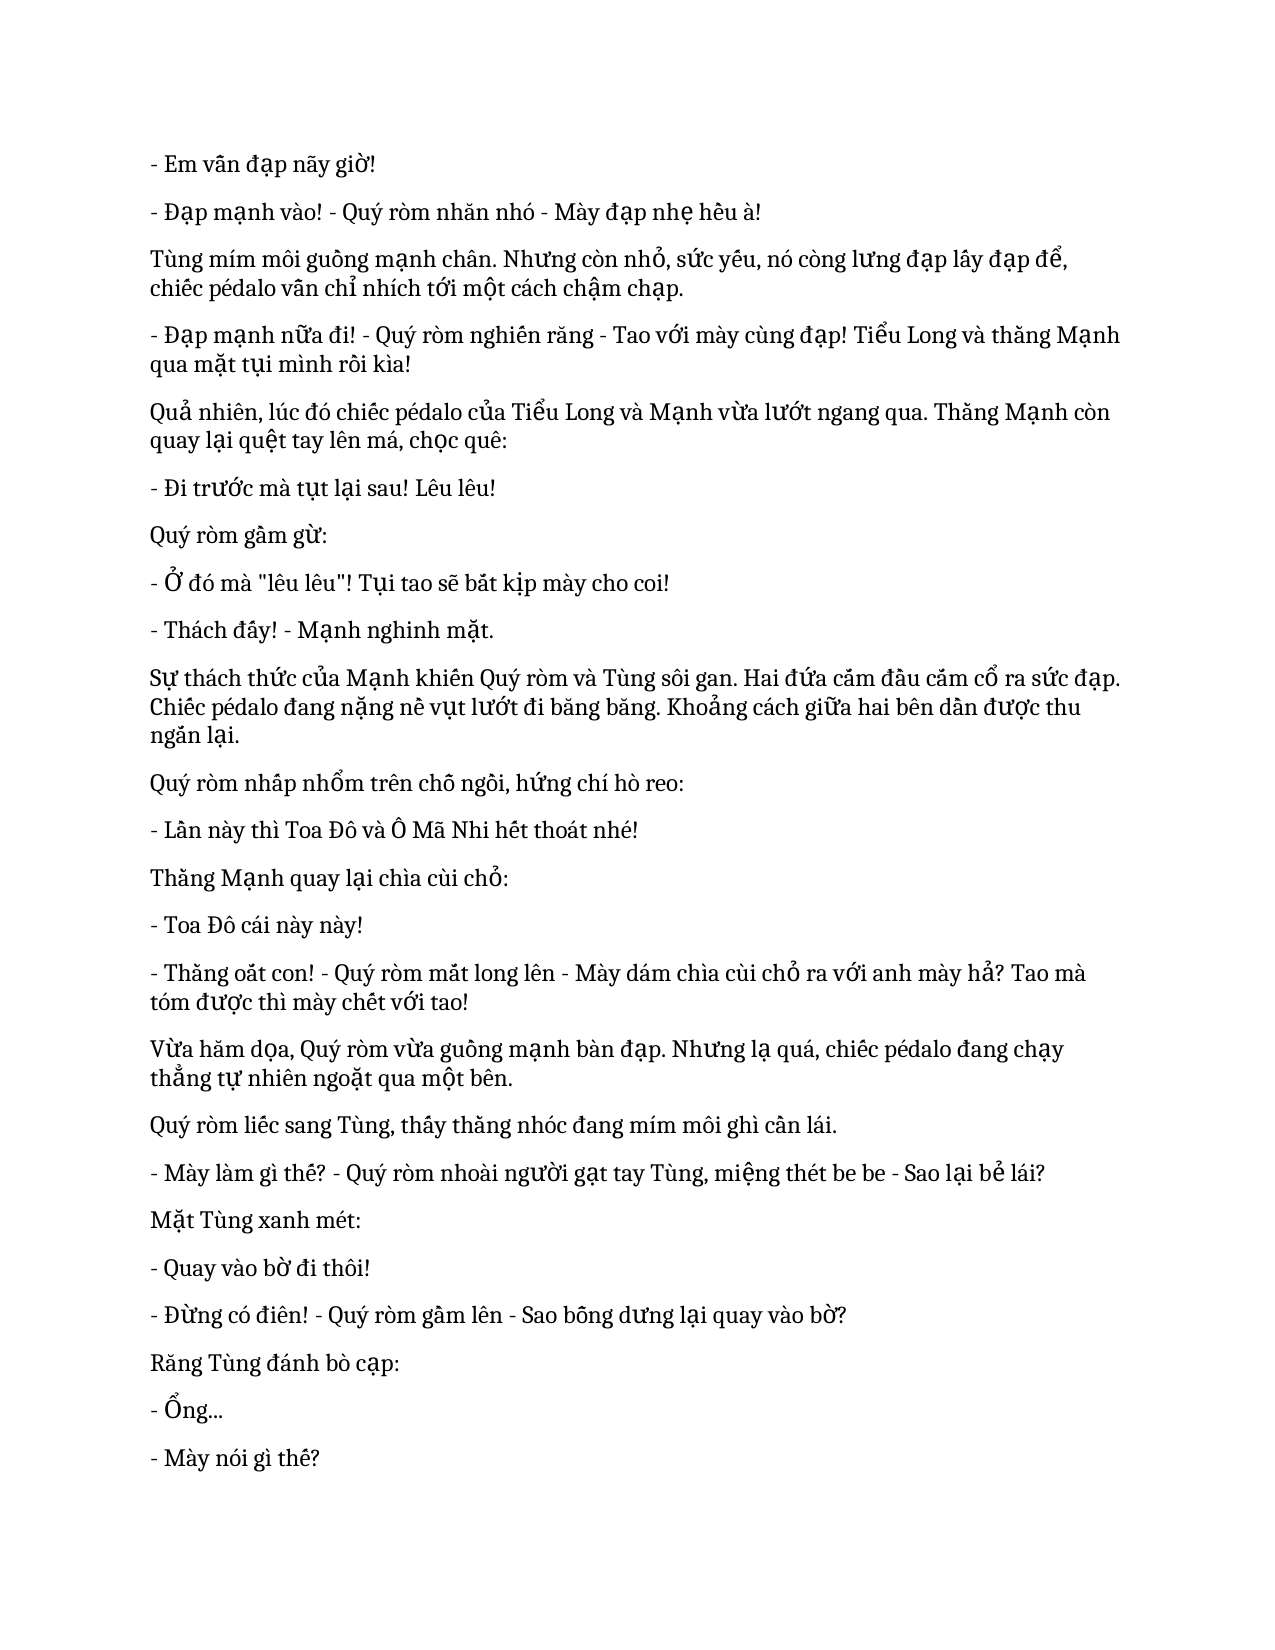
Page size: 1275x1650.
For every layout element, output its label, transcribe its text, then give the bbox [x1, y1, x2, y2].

text - Em vẫn đạp nãy giờ! [150, 150, 1125, 179]
text Sự thách thức của Mạnh khiến Quý ròm và Tùng sôi gan. Hai đứa cắm đầu cắm cổ ra sức đạp. Chiếc pédalo đang nặng nề vụt lướt đi băng băng. Khoảng cách giữa hai bên dần được thu ngắn lại. [150, 664, 1125, 750]
text Quý ròm liếc sang Tùng, thấy thằng nhóc đang mím môi ghì cần lái. [150, 1111, 1125, 1140]
text - Thằng oắt con! - Quý ròm mắt long lên - Mày dám chìa cùi chỏ ra với anh mày hả? Tao mà tóm được thì mày chết với tao! [150, 959, 1125, 1016]
text Quý ròm nhấp nhổm trên chỗ ngồi, hứng chí hò reo: [150, 769, 1125, 797]
text - Đừng có điên! - Quý ròm gầm lên - Sao bỗng dưng lại quay vào bờ? [150, 1301, 1125, 1330]
text - Quay vào bờ đi thôi! [150, 1254, 1125, 1282]
text - Ở đó mà "lêu lêu"! Tụi tao sẽ bắt kịp mày cho coi! [150, 569, 1125, 597]
text Vừa hăm dọa, Quý ròm vừa guồng mạnh bàn đạp. Nhưng lạ quá, chiếc pédalo đang chạy thẳng tự nhiên ngoặt qua một bên. [150, 1035, 1125, 1092]
text - Lần này thì Toa Đô và Ô Mã Nhi hết thoát nhé! [150, 816, 1125, 845]
text Quả nhiên, lúc đó chiếc pédalo của Tiểu Long và Mạnh vừa lướt ngang qua. Thằng Mạnh còn quay lại quệt tay lên má, chọc quê: [150, 397, 1125, 455]
text Tùng mím môi guồng mạnh chân. Nhưng còn nhỏ, sức yếu, nó còng lưng đạp lấy đạp để, chiếc pédalo vẫn chỉ nhích tới một cách chậm chạp. [150, 245, 1125, 302]
text Răng Tùng đánh bò cạp: [150, 1349, 1125, 1377]
text - Toa Đô cái này này! [150, 911, 1125, 940]
text Mặt Tùng xanh mét: [150, 1206, 1125, 1235]
text - Đi trước mà tụt lại sau! Lêu lêu! [150, 474, 1125, 502]
text Quý ròm gầm gừ: [150, 521, 1125, 550]
text - Đạp mạnh vào! - Quý ròm nhăn nhó - Mày đạp nhẹ hều à! [150, 197, 1125, 226]
text Thằng Mạnh quay lại chìa cùi chỏ: [150, 864, 1125, 892]
text - Mày làm gì thế? - Quý ròm nhoài người gạt tay Tùng, miệng thét be be - Sao lại bẻ lái? [150, 1159, 1125, 1187]
text - Thách đấy! - Mạnh nghinh mặt. [150, 616, 1125, 645]
text - Mày nói gì thế? [150, 1444, 1125, 1472]
text - Ổng... [150, 1396, 1125, 1425]
text - Đạp mạnh nữa đi! - Quý ròm nghiến răng - Tao với mày cùng đạp! Tiểu Long và thằng Mạnh qua mặt tụi mình rồi kìa! [150, 321, 1125, 379]
